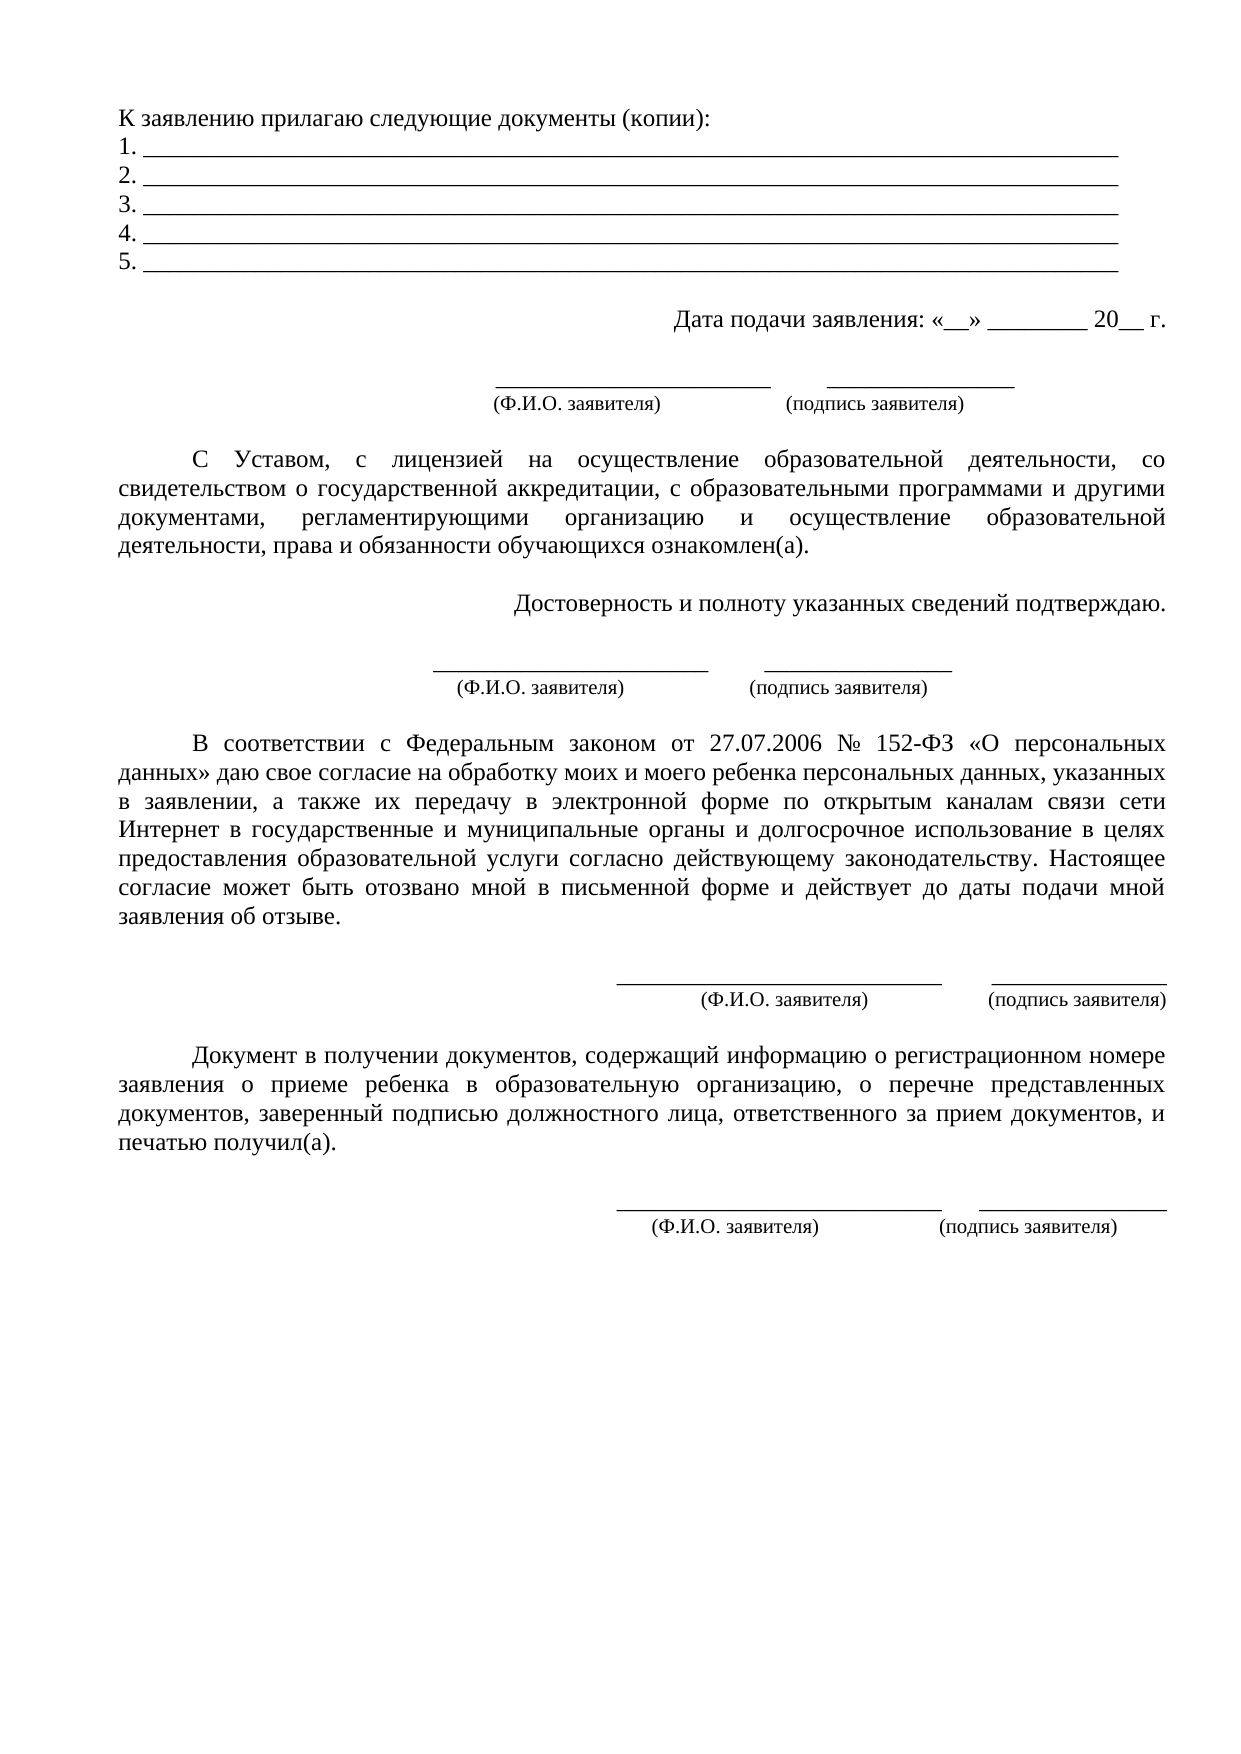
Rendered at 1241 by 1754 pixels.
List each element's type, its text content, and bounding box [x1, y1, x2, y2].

text 5. ______________________________________________________________________________ [118, 246, 1167, 275]
text В соответствии с Федеральным законом от 27.07.2006 № 152-ФЗ «О персональных данных» даю свое согласие на обработку моих и моего ребенка персональных данных, указанных в заявлении, а также их передачу в электронной форме по открытым каналам связи сети Интернет в государственные и муниципальные органы и долгосрочное использование в целях предоставления образовательной услуги согласно действующему законодательству. Настоящее согласие может быть отозвано мной в письменной форме и действует до даты подачи мной заявления об отзыве. [118, 728, 1167, 929]
text (Ф.И.О. заявителя) (подпись заявителя) [118, 675, 1167, 699]
text С Уставом, с лицензией на осуществление образовательной деятельности, со свидетельством о государственной аккредитации, с образовательными программами и другими документами, регламентирующими организацию и осуществление образовательной деятельности, права и обязанности обучающихся ознакомлен(а). [118, 444, 1167, 559]
text К заявлению прилагаю следующие документы (копии): [118, 103, 1167, 131]
text 3. ______________________________________________________________________________ [118, 189, 1167, 218]
text (Ф.И.О. заявителя) (подпись заявителя) [118, 391, 1167, 415]
text Документ в получении документов, содержащий информацию о регистрационном номере заявления о приеме ребенка в образовательную организацию, о перечне представленных документов, заверенный подписью должностного лица, ответственного за прием документов, и печатью получил(а). [118, 1041, 1167, 1156]
text 4. ______________________________________________________________________________ [118, 218, 1167, 246]
text (Ф.И.О. заявителя) (подпись заявителя) [118, 987, 1167, 1011]
text Дата подачи заявления: «__» ________ 20__ г. [118, 304, 1167, 333]
text (Ф.И.О. заявителя) (подпись заявителя) [118, 1213, 1167, 1238]
text __________________________ _______________ [118, 1185, 1167, 1213]
text 1. ______________________________________________________________________________ [118, 131, 1167, 160]
text 2. ______________________________________________________________________________ [118, 160, 1167, 189]
text Достоверность и полноту указанных сведений подтверждаю. [118, 588, 1167, 617]
text ______________________ _______________ [118, 362, 1167, 391]
text __________________________ ______________ [118, 959, 1167, 987]
text ______________________ _______________ [118, 646, 1167, 675]
